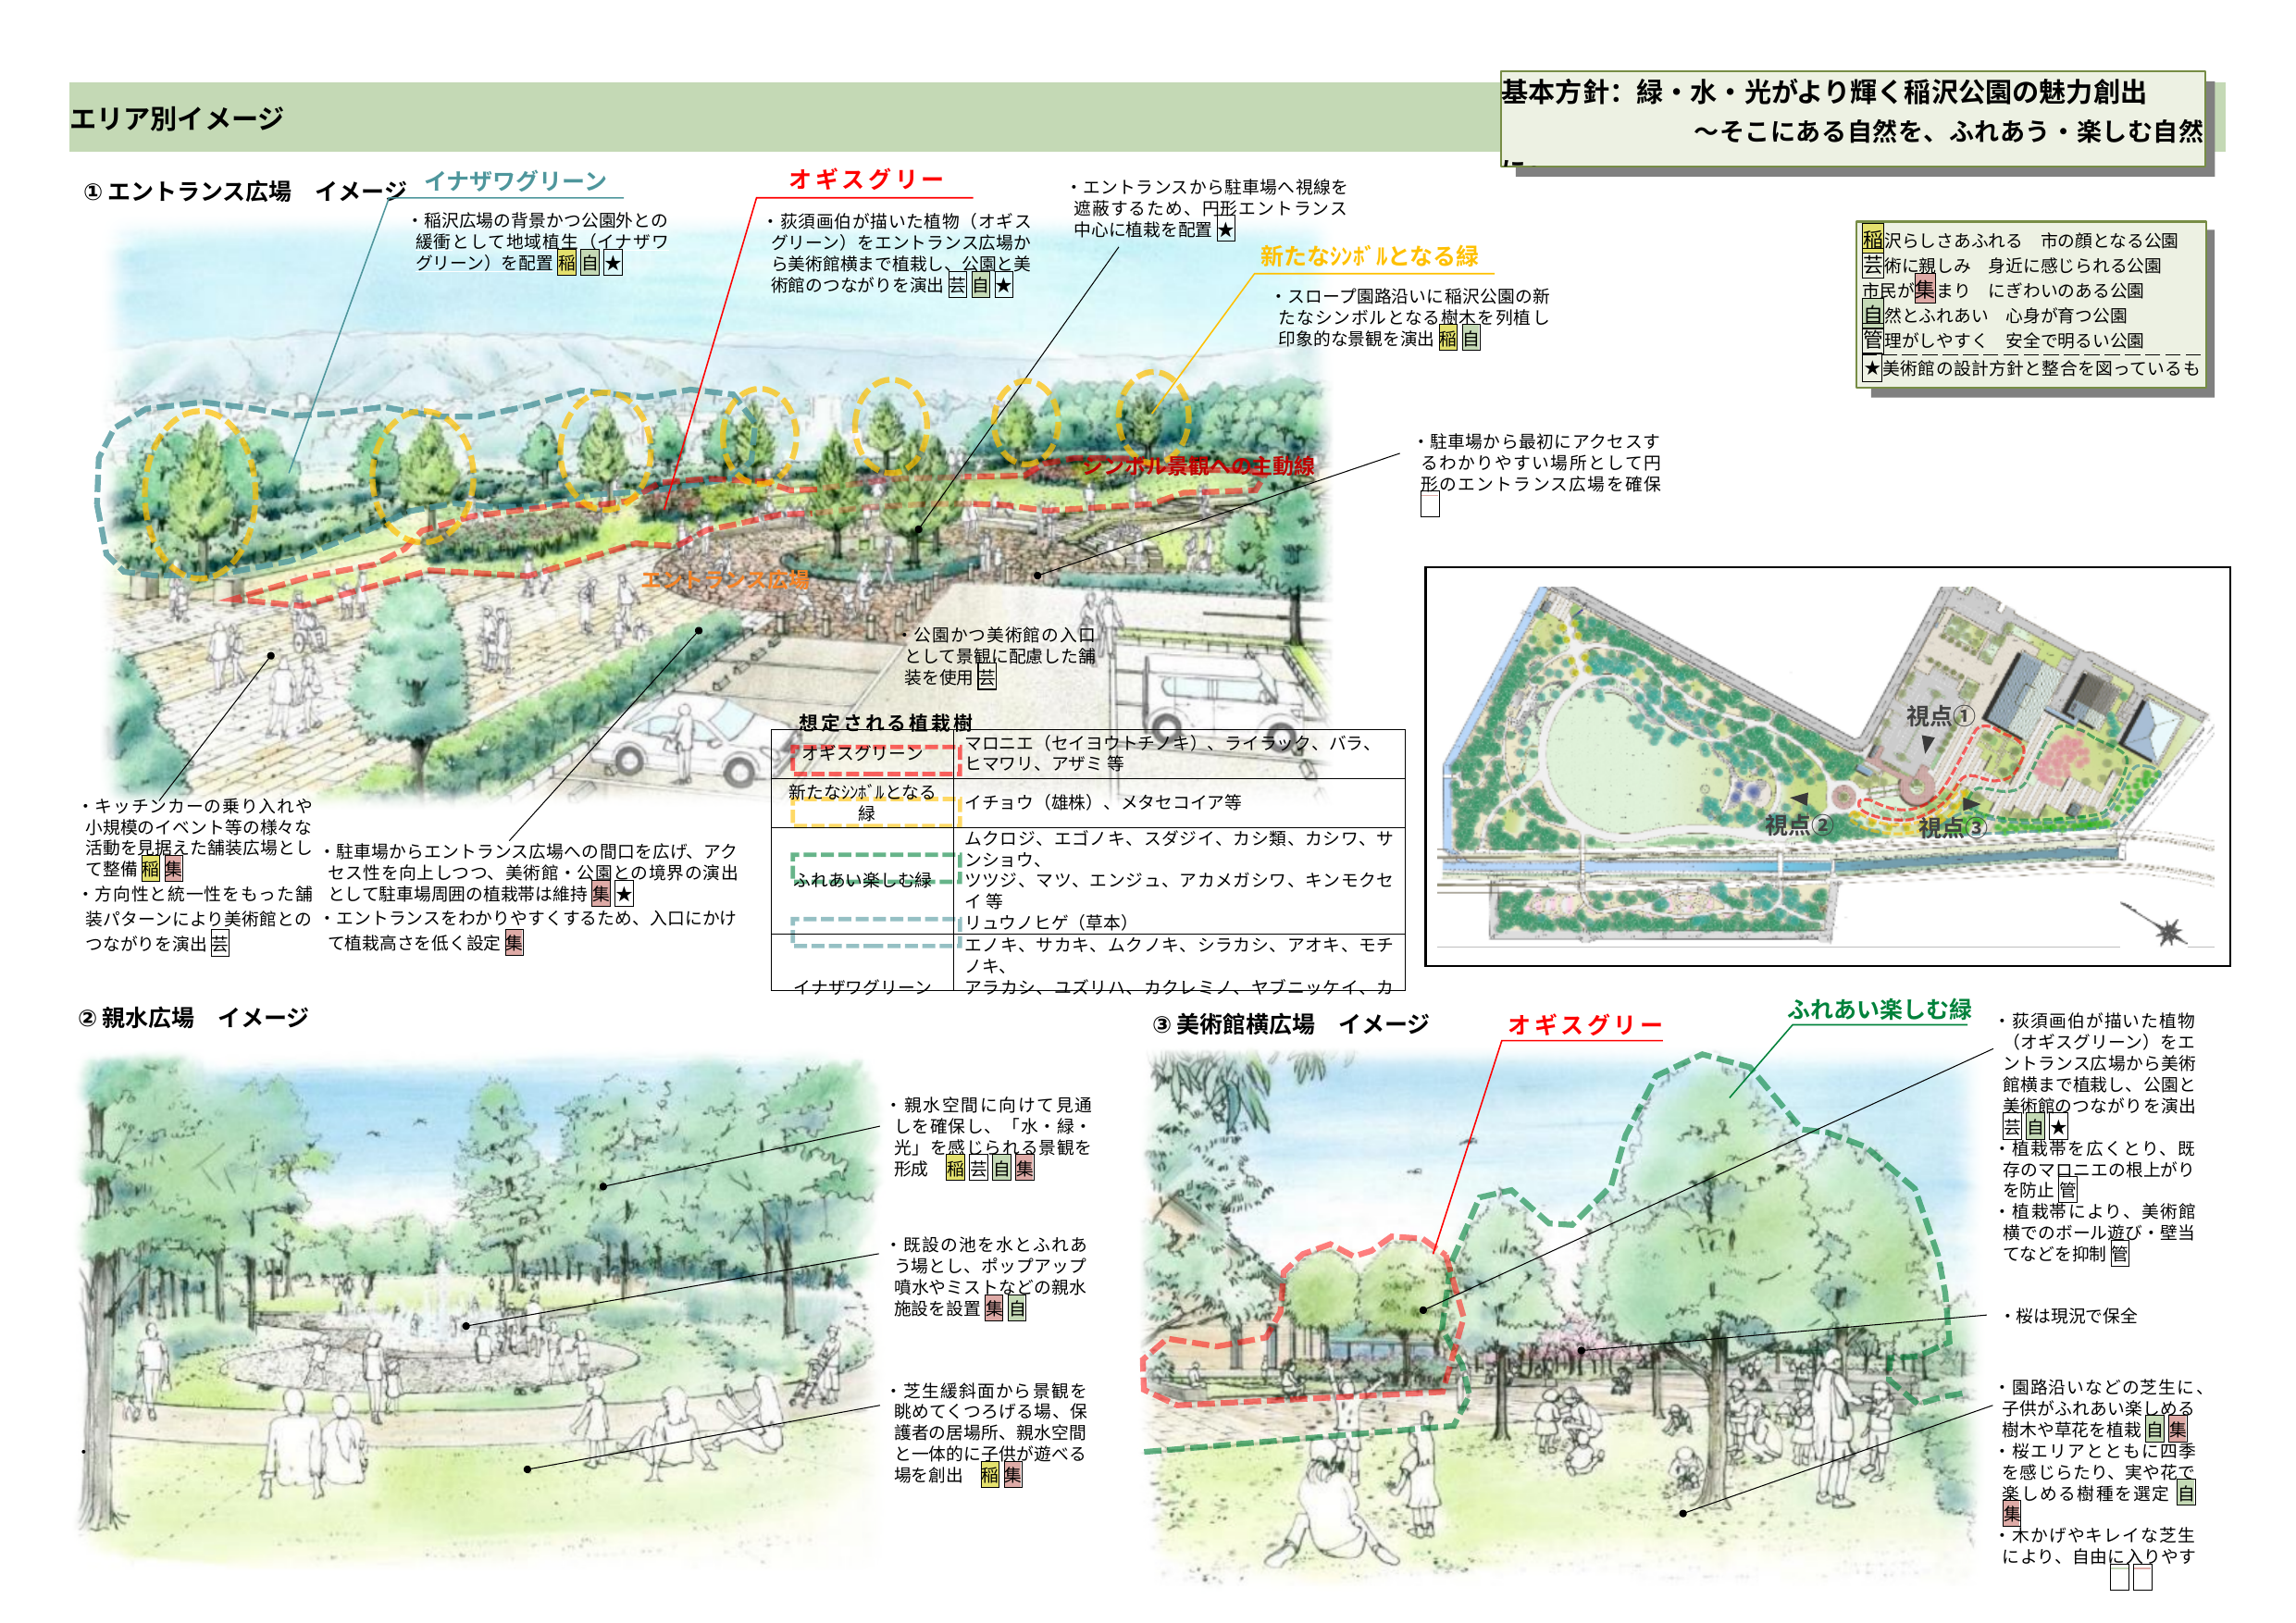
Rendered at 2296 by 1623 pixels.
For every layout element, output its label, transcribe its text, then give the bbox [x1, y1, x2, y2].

picture [937, 721, 943, 729]
picture [772, 730, 953, 778]
text エリア別イメージ [69, 82, 1500, 152]
picture [604, 251, 622, 275]
picture [954, 730, 1309, 778]
picture [873, 720, 879, 729]
picture [607, 243, 622, 249]
picture [958, 720, 969, 724]
picture [128, 243, 1309, 782]
picture [570, 243, 606, 250]
picture [1162, 1072, 1958, 1574]
picture [1437, 587, 2215, 953]
picture [96, 1068, 862, 1559]
picture [557, 243, 569, 249]
